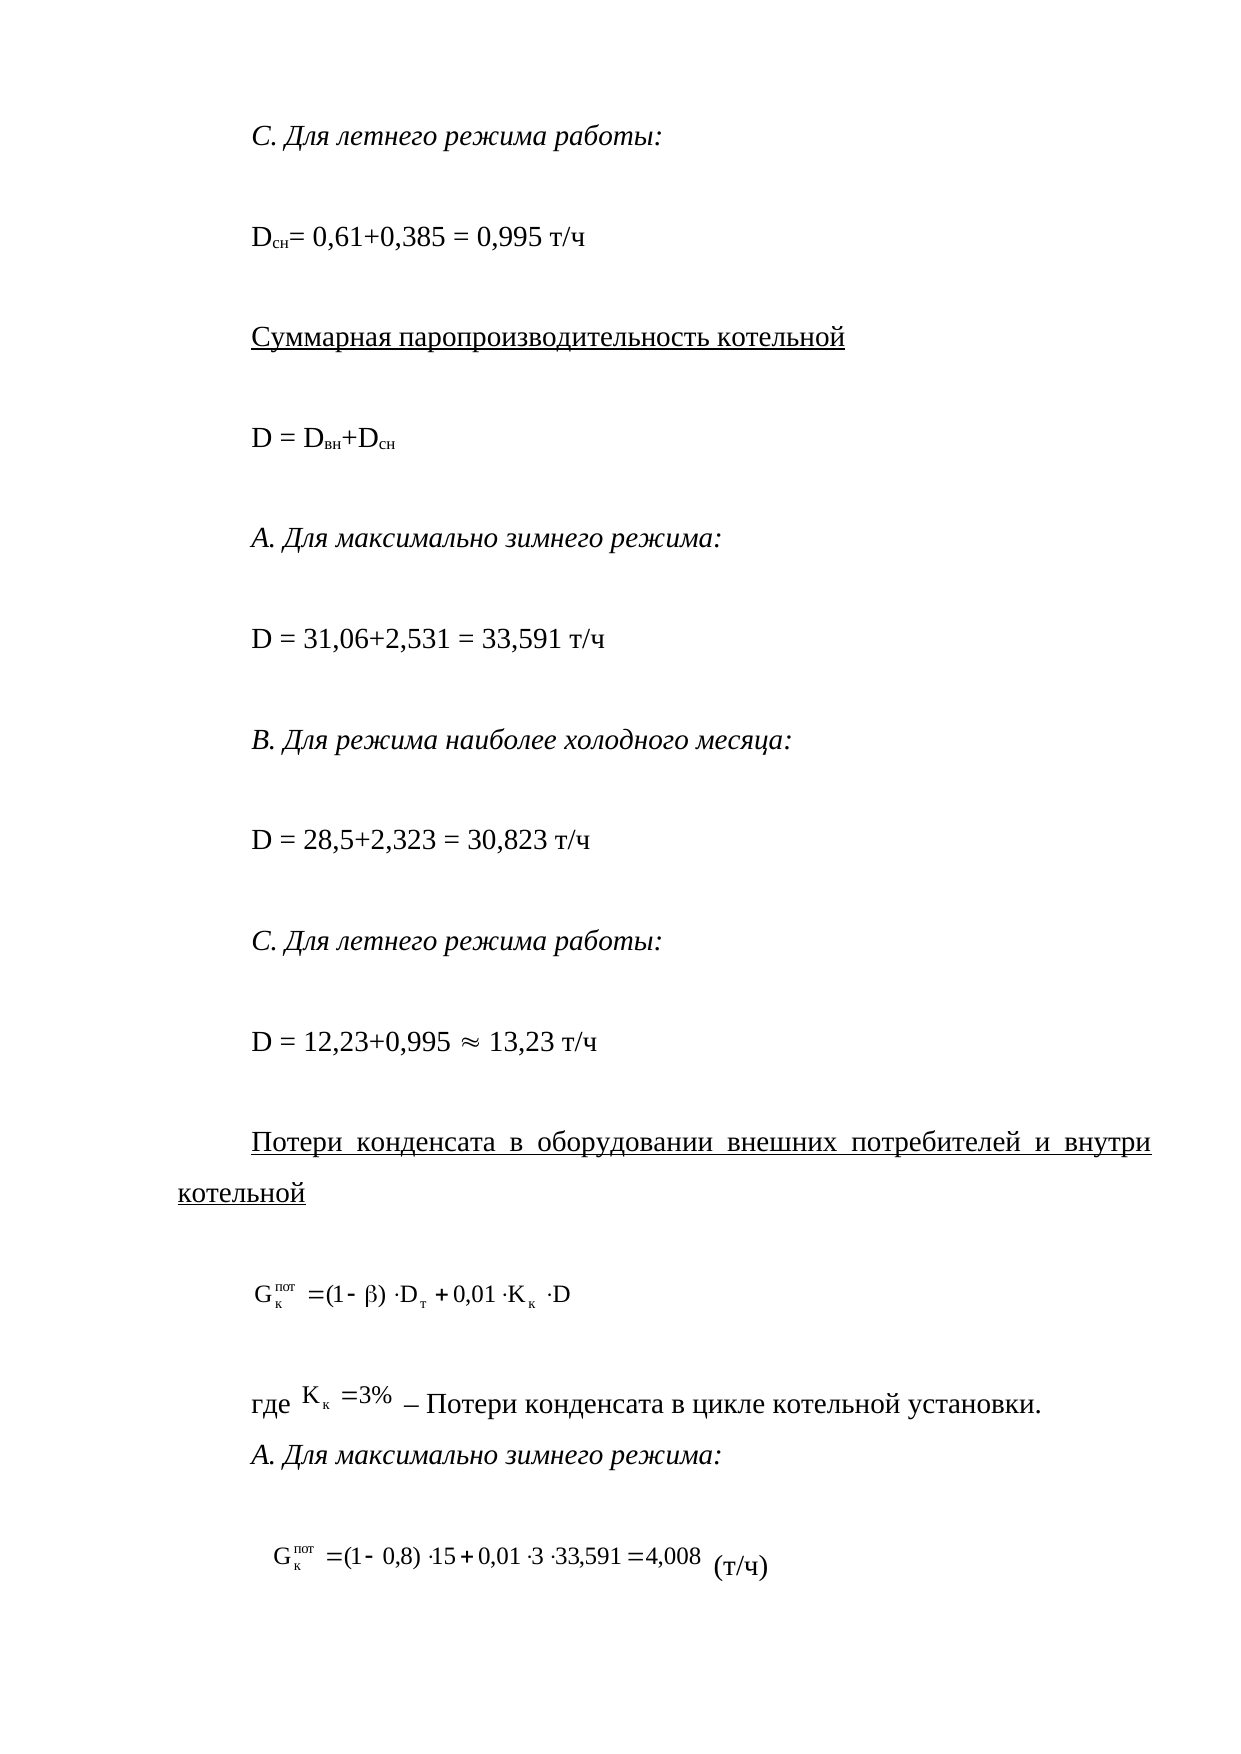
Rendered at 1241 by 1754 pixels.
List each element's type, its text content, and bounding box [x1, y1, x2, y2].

text А. Для максимально зимнего режима: [177, 521, 1152, 554]
list С. Для летнего режима работы: [177, 118, 1152, 152]
list Потери конденсата в оборудовании внешних потребителей и внутри котельной [177, 1124, 1152, 1208]
list В. Для режима наиболее холодного месяца: [177, 722, 1152, 755]
list А. Для максимально зимнего режима: [177, 1437, 1152, 1470]
text D = Dвн+Dсн [177, 420, 1152, 453]
text Dсн= 0,61+0,385 = 0,995 т/ч [177, 219, 1152, 252]
text D = 31,06+2,531 = 33,591 т/ч [177, 621, 1152, 655]
text Суммарная паропроизводительность котельной [177, 319, 1152, 353]
text D = 12,23+0,995 13,23 т/ч [177, 1024, 1152, 1057]
list (т/ч) [177, 1537, 1152, 1581]
text D = 28,5+2,323 = 30,823 т/ч [177, 822, 1152, 856]
list С. Для летнего режима работы: [177, 923, 1152, 957]
list где – Потери конденсата в цикле котельной установки. [177, 1378, 1152, 1420]
